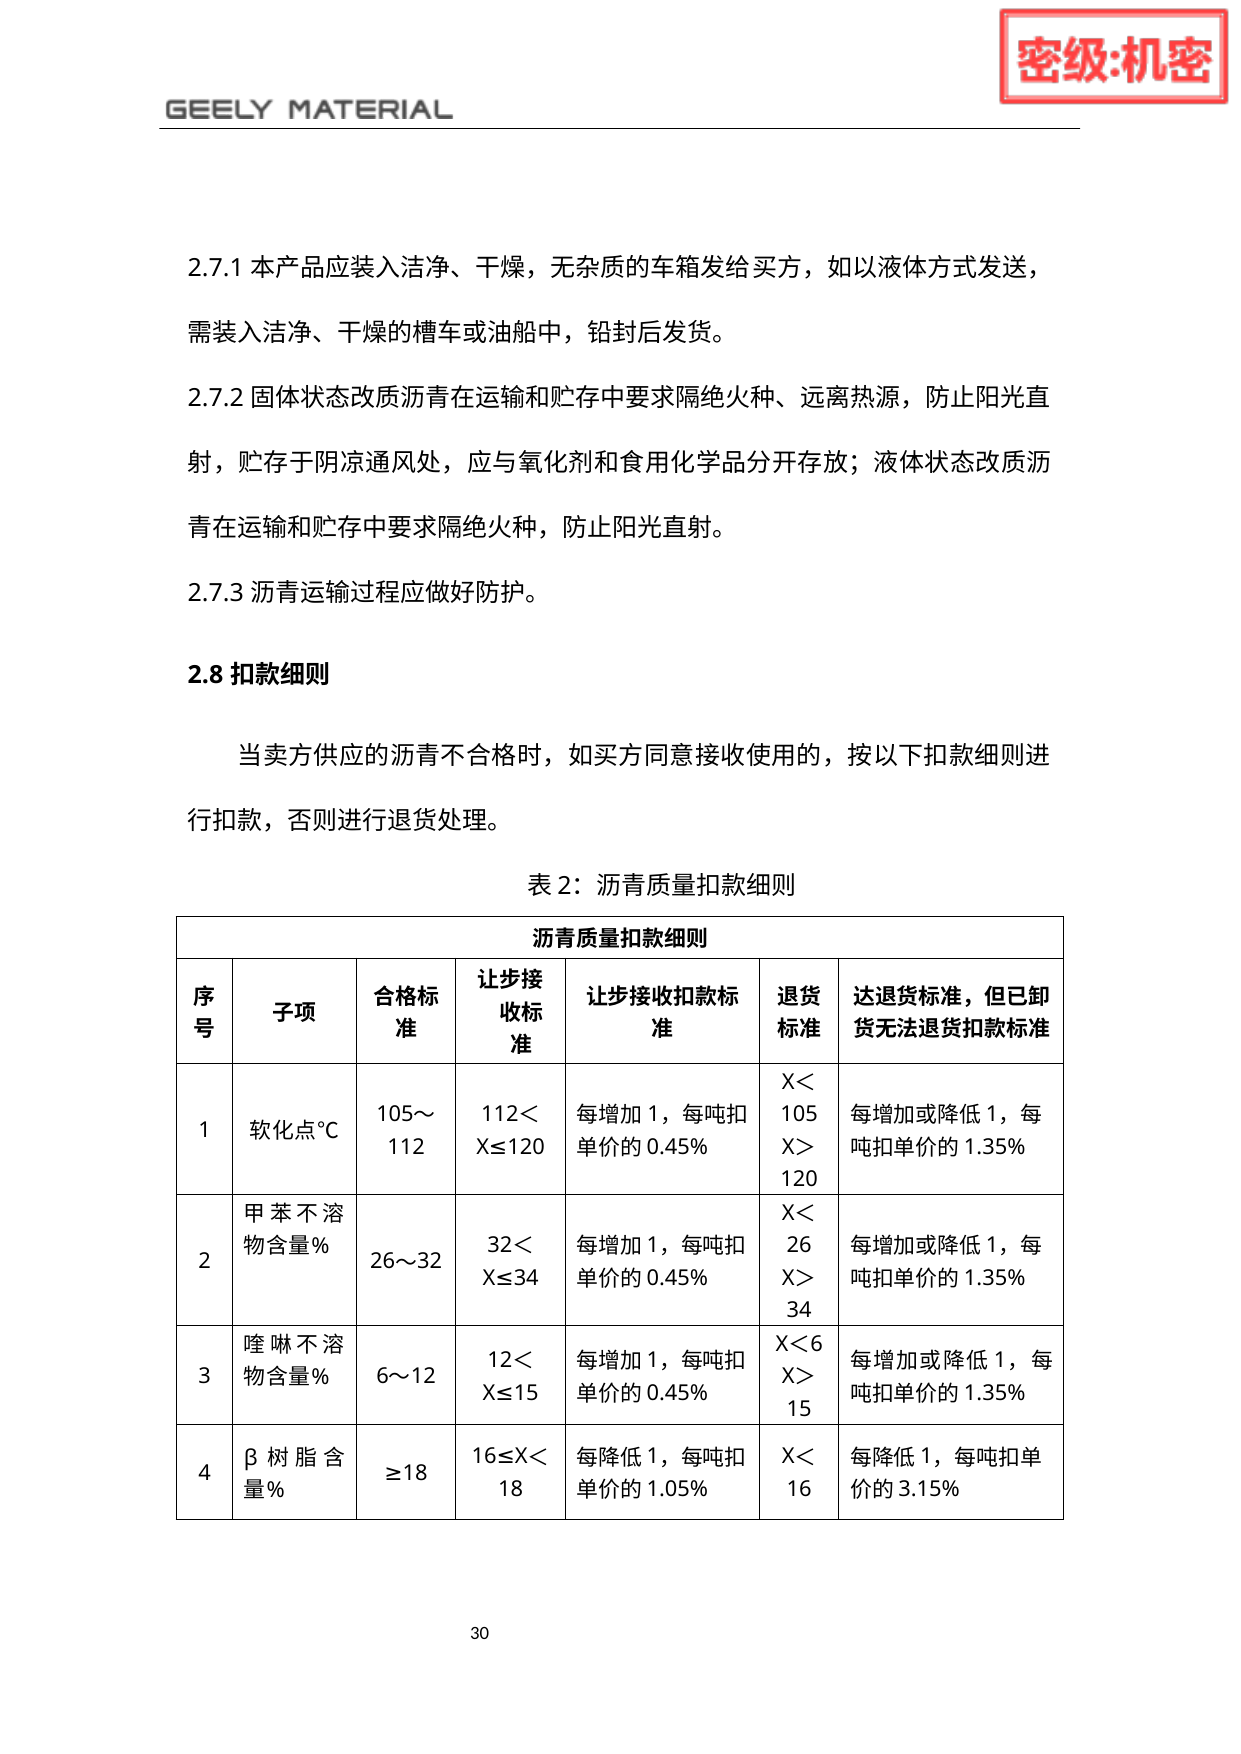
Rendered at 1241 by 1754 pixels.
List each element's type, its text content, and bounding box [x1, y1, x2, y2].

table_cell 合格标准 [357, 959, 455, 1063]
table_cell 每增加1，每吨扣单价的0.45% [566, 1064, 759, 1194]
table_cell 甲苯不溶物含量% [233, 1195, 356, 1325]
text 表2：沥青质量扣款细则 [227, 851, 1053, 916]
table_cell 1 [177, 1064, 232, 1194]
table_cell 4 [177, 1425, 232, 1518]
table_cell X＜16 [760, 1425, 838, 1518]
text 2.7.2 固体状态改质沥青在运输和贮存中要求隔绝火种、远离热源，防止阳光直射，贮存于阴凉通风处，应与氧化剂和食用化学品分开存放；液体状态改质沥青在运输和贮存中要求隔绝火种，防止阳光直射。 [187, 363, 1053, 558]
table_cell 让步接收扣款标准 [566, 959, 759, 1063]
table_cell 112＜X≤120 [456, 1064, 565, 1194]
table_header 沥青质量扣款细则 [177, 917, 1063, 957]
table_cell ≥18 [357, 1425, 455, 1518]
table_cell X＜6 X＞15 [760, 1326, 838, 1424]
text 2.8 扣款细则 [187, 640, 1053, 705]
table_cell X＜105 X＞120 [760, 1064, 838, 1194]
text 2.7.1 本产品应装入洁净、干燥，无杂质的车箱发给买方，如以液体方式发送，需装入洁净、干燥的槽车或油船中，铅封后发货。 [187, 233, 1053, 363]
table_cell 16≤X＜18 [456, 1425, 565, 1518]
table_cell 退货 标准 [760, 959, 838, 1063]
table_cell 让步接收标准 [456, 959, 565, 1063]
table_cell 达退货标准，但已卸货无法退货扣款标准 [839, 959, 1063, 1063]
table_cell 每降低1，每吨扣单价的1.05% [566, 1425, 759, 1518]
table_cell 每降低1，每吨扣单价的3.15% [839, 1425, 1063, 1518]
table_cell 26～32 [357, 1195, 455, 1325]
table_cell 每增加或降低1，每吨扣单价的1.35% [839, 1326, 1063, 1424]
table_cell 每增加1，每吨扣单价的0.45% [566, 1195, 759, 1325]
table_cell 喹啉不溶物含量% [233, 1326, 356, 1424]
text 当卖方供应的沥青不合格时，如买方同意接收使用的，按以下扣款细则进行扣款，否则进行退货处理。 [187, 721, 1053, 851]
table_cell 每增加1，每吨扣单价的0.45% [566, 1326, 759, 1424]
table_cell 子项 [233, 959, 356, 1063]
picture [165, 98, 454, 119]
table_cell 每增加或降低1，每吨扣单价的1.35% [839, 1195, 1063, 1325]
table_cell 6～12 [357, 1326, 455, 1424]
table_cell 3 [177, 1326, 232, 1424]
table_cell β树脂含量% [233, 1425, 356, 1518]
table_cell 105～112 [357, 1064, 455, 1194]
picture [990, 0, 1241, 117]
table_cell 软化点℃ [233, 1064, 356, 1194]
table_cell 12＜X≤15 [456, 1326, 565, 1424]
text 2.7.3 沥青运输过程应做好防护。 [187, 558, 1053, 623]
table_cell X＜26 X＞34 [760, 1195, 838, 1325]
table_cell 2 [177, 1195, 232, 1325]
table_cell 32＜X≤34 [456, 1195, 565, 1325]
table_cell 序号 [177, 959, 232, 1063]
table_cell 每增加或降低1，每吨扣单价的1.35% [839, 1064, 1063, 1194]
